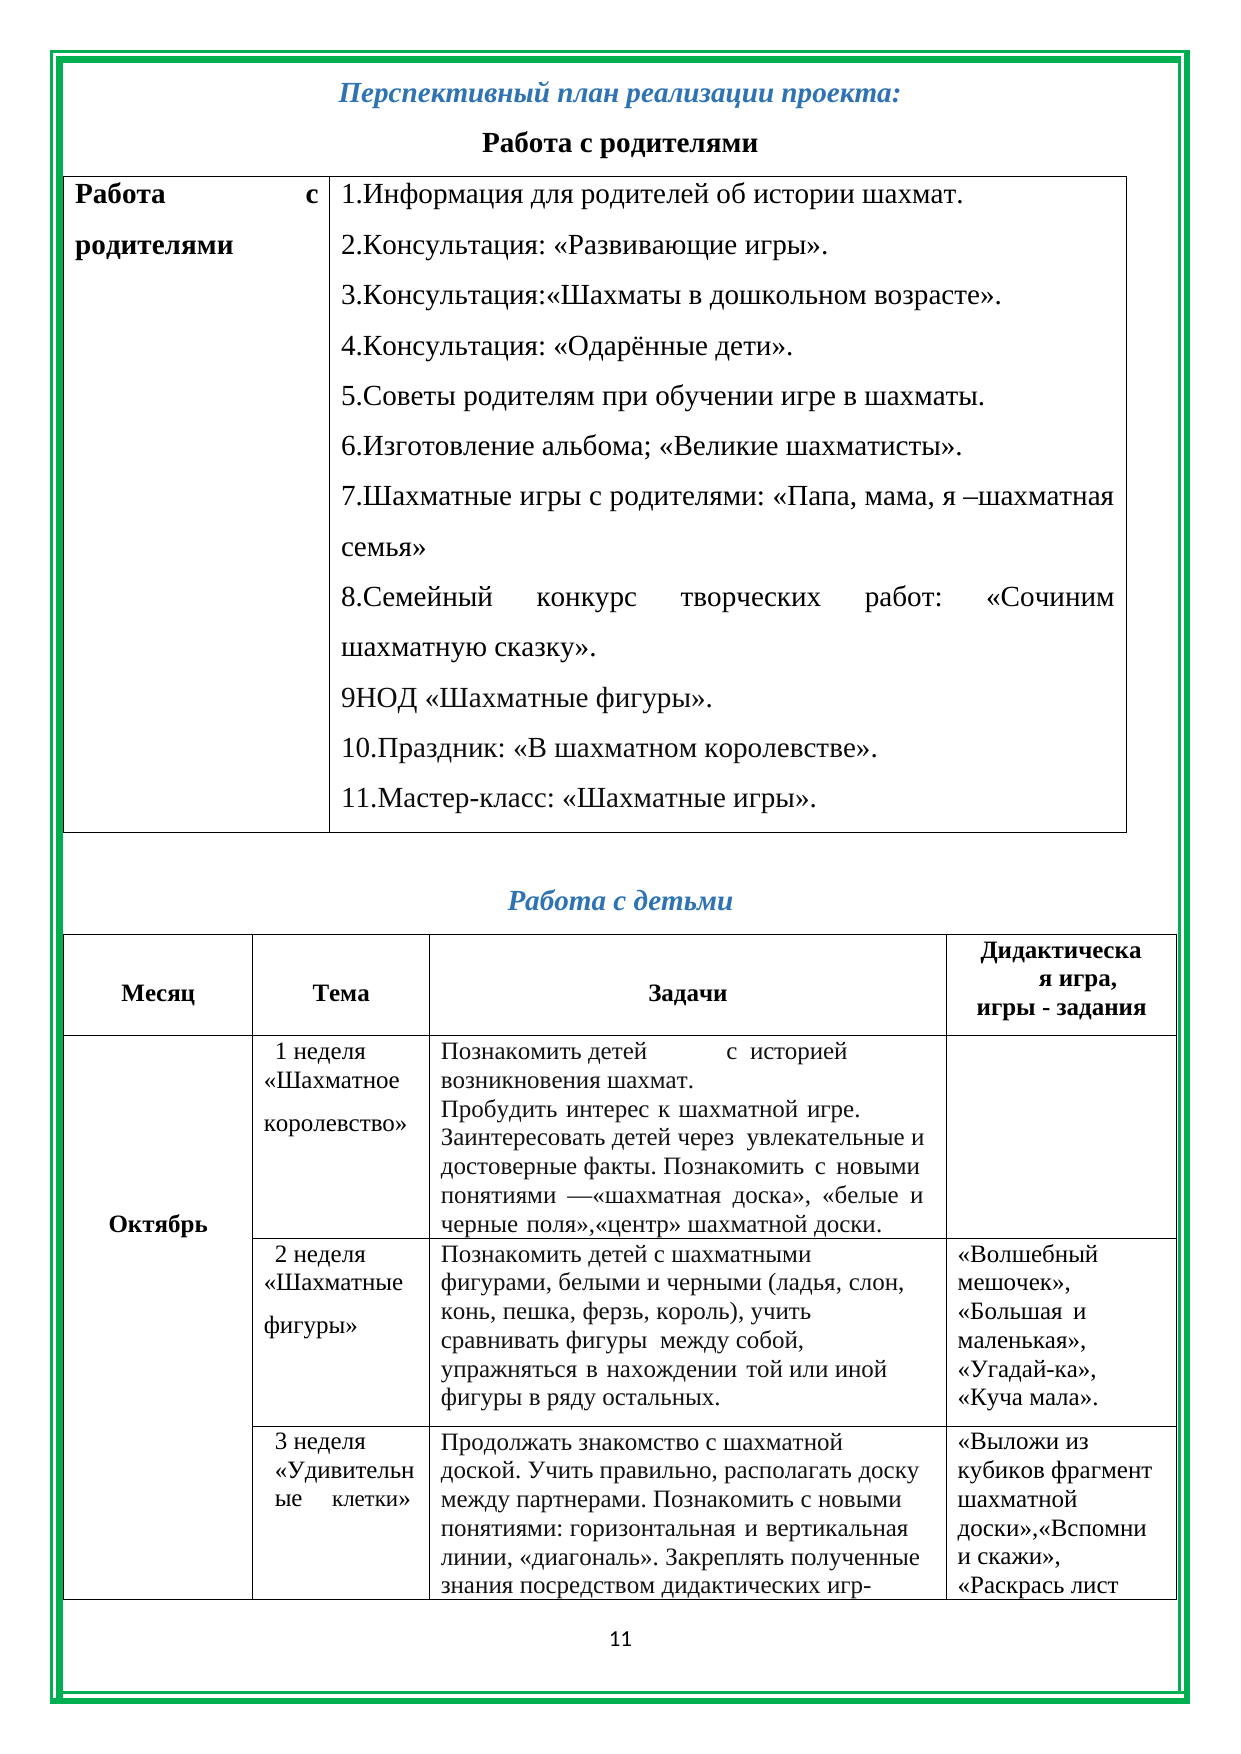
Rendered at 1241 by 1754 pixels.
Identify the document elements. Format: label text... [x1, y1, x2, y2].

table_header Работа с родителями [64, 177, 329, 832]
table_cell 1 неделя «Шахматное королевство» [253, 1036, 429, 1237]
table_header Тема [253, 935, 429, 1035]
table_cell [253, 1427, 429, 1599]
text Работа с детьми [75, 883, 1165, 917]
table_header Месяц [64, 935, 252, 1035]
table_cell Познакомить детей с историей возникновения шахмат. Пробудить интерес к шахматной игре. Заинтересовать детей через увлекательные и достоверные факты. Познакомить с новыми понятиями —«шахматная доска», «белые и черные поля»,«центр» шахматной доски. [430, 1036, 946, 1237]
table_cell Октябрь [64, 1036, 252, 1599]
text Перспективный план реализации проекта: [75, 75, 1165, 108]
table_cell «Волшебный мешочек», «Большая и маленькая», «Угадай-ка», «Куча мала». [947, 1239, 1176, 1426]
table_cell 2 неделя «Шахматные фигуры» [253, 1239, 429, 1426]
table_header Дидактическая игра, игры - задания [947, 935, 1176, 1035]
text Работа с родителями [75, 125, 1165, 159]
table_header Задачи [430, 935, 946, 1035]
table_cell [947, 1427, 1176, 1599]
table_cell Познакомить детей с шахматными фигурами, белыми и черными (ладья, слон, конь, пешка, ферзь, король), учить сравнивать фигуры между собой, упражняться в нахождении той или иной фигуры в ряду остальных. [430, 1239, 946, 1426]
table_header 1.Информация для родителей об истории шахмат. 2.Консультация: «Развивающие игры». 3.Консультация:«Шахматы в дошкольном возрасте». 4.Консультация: «Одарённые дети». 5.Советы родителям при обучении игре в шахматы. 6.Изготовление альбома; «Великие шахматисты». 7.Шахматные игры с родителями: «Папа, мама, я –шахматная семья» 8.Семейный конкурс творческих работ: «Сочиним шахматную сказку». 9НОД «Шахматные фигуры». 10.Праздник: «В шахматном королевстве». 11.Мастер-класс: «Шахматные игры». [330, 177, 1126, 832]
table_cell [430, 1427, 946, 1599]
table_cell [947, 1036, 1176, 1237]
